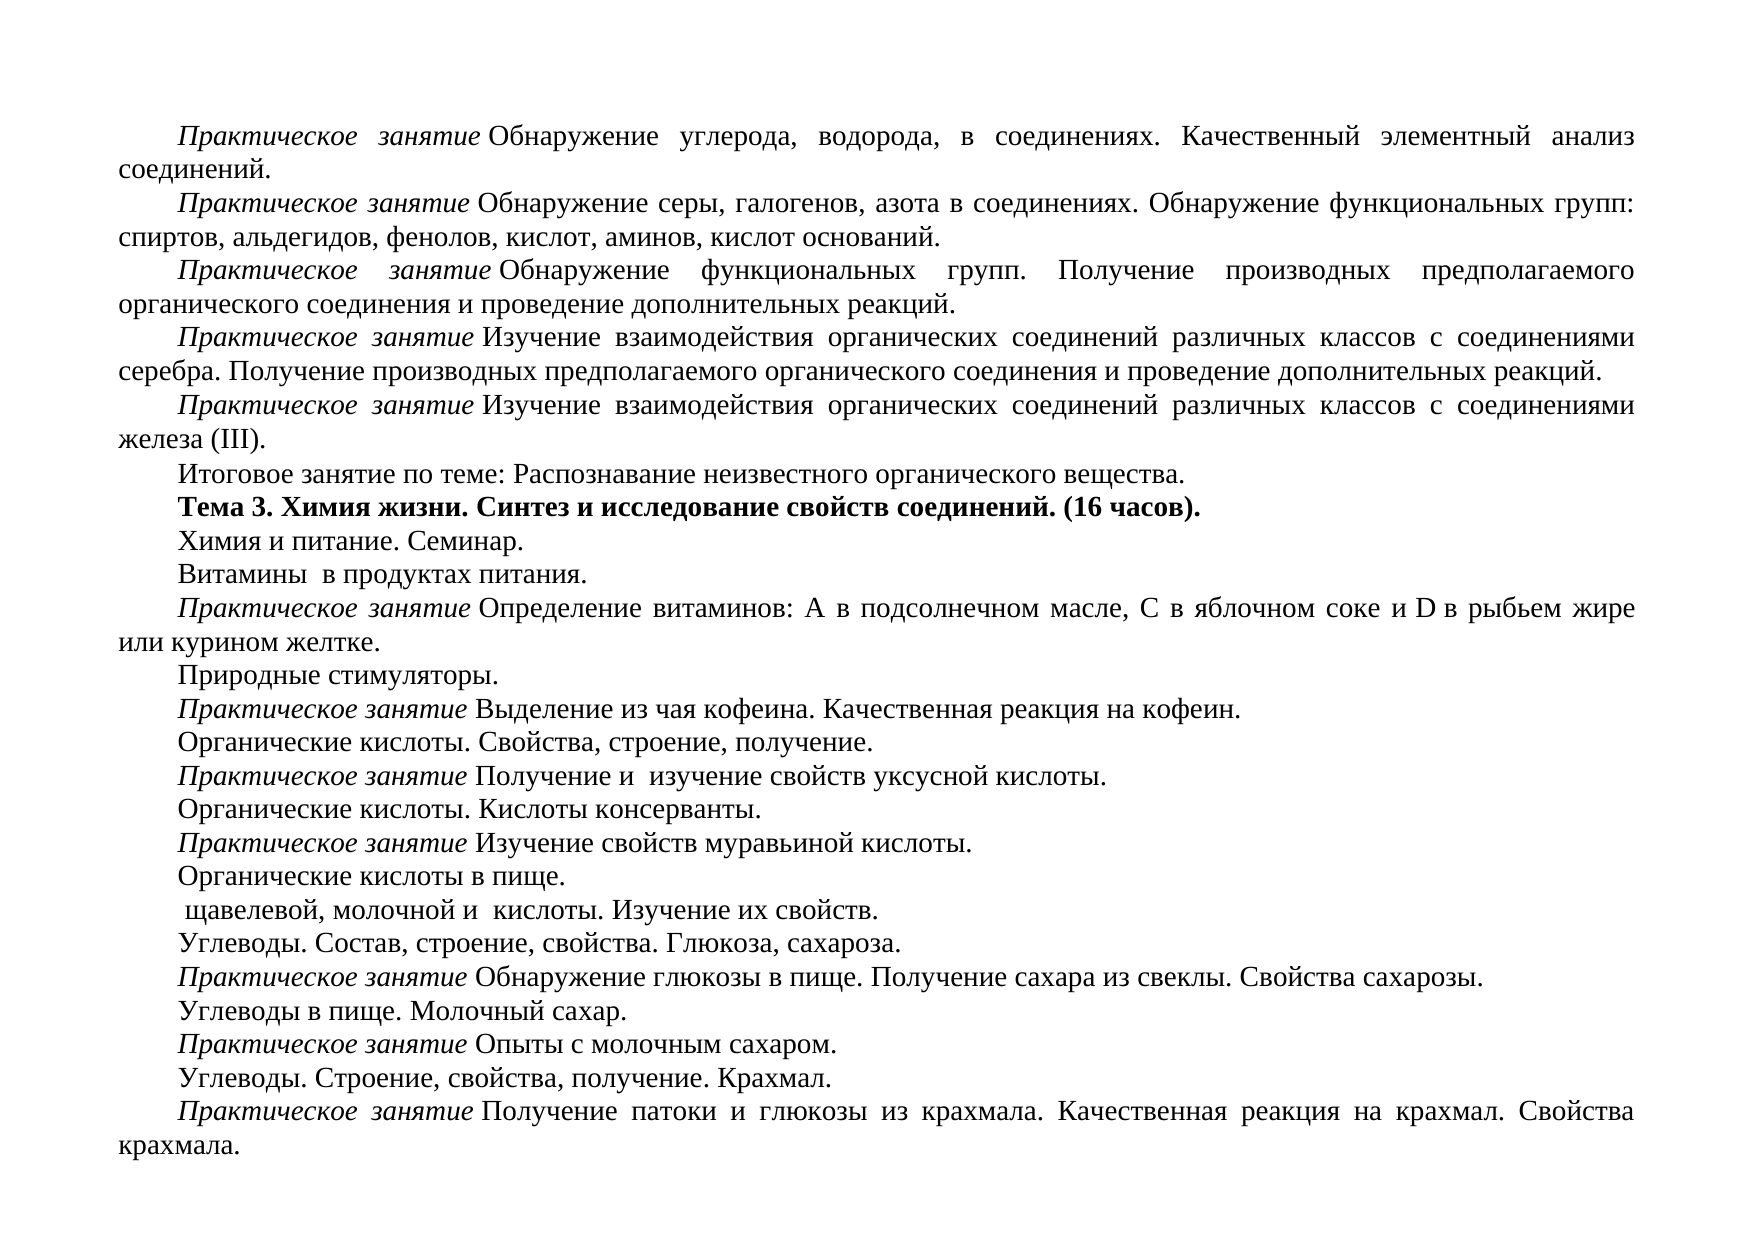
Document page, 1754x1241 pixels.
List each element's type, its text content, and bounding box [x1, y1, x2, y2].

text Практическое занятие Опыты с молочным сахаром. [118, 1026, 1636, 1060]
text Итоговое занятие по теме: Распознавание неизвестного органического вещества. [118, 455, 1636, 489]
text щавелевой, молочной и кислоты. Изучение их свойств. [118, 892, 1636, 926]
text Практическое занятие Обнаружение глюкозы в пище. Получение сахара из свеклы. Свойства сахарозы. [118, 959, 1636, 993]
text Органические кислоты. Кислоты консерванты. [118, 791, 1636, 825]
text Природные стимуляторы. [118, 657, 1636, 691]
text Практическое занятие Обнаружение углерода, водорода, в соединениях. Качественный элементный анализ соединений. [118, 118, 1636, 185]
text Практическое занятие Определение витаминов: А в подсолнечном масле, С в яблочном соке и D в рыбьем жире или курином желтке. [118, 590, 1636, 657]
text Углеводы в пище. Молочный сахар. [118, 993, 1636, 1026]
text Практическое занятие Изучение взаимодействия органических соединений различных классов с соединениями серебра. Получение производных предполагаемого органического соединения и проведение дополнительных реакций. [118, 319, 1636, 386]
text Практическое занятие Выделение из чая кофеина. Качественная реакция на кофеин. [118, 691, 1636, 724]
text Органические кислоты. Свойства, строение, получение. [118, 724, 1636, 758]
text Практическое занятие Получение и изучение свойств уксусной кислоты. [118, 758, 1636, 791]
text Практическое занятие Обнаружение серы, галогенов, азота в соединениях. Обнаружение функциональных групп: спиртов, альдегидов, фенолов, кислот, аминов, кислот оснований. [118, 185, 1636, 252]
text Витамины в продуктах питания. [118, 557, 1636, 590]
text Углеводы. Состав, строение, свойства. Глюкоза, сахароза. [118, 926, 1636, 959]
text Органические кислоты в пище. [118, 858, 1636, 892]
text Тема 3. Химия жизни. Синтез и исследование свойств соединений. (16 часов). [118, 489, 1636, 523]
text Химия и питание. Семинар. [118, 523, 1636, 557]
text Практическое занятие Обнаружение функциональных групп. Получение производных предполагаемого органического соединения и проведение дополнительных реакций. [118, 252, 1636, 319]
text Практическое занятие Изучение взаимодействия органических соединений различных классов с соединениями железа (III). [118, 386, 1636, 455]
text Практическое занятие Получение патоки и глюкозы из крахмала. Качественная реакция на крахмал. Свойства крахмала. [118, 1093, 1636, 1160]
text Углеводы. Строение, свойства, получение. Крахмал. [118, 1060, 1636, 1093]
text Практическое занятие Изучение свойств муравьиной кислоты. [118, 825, 1636, 858]
